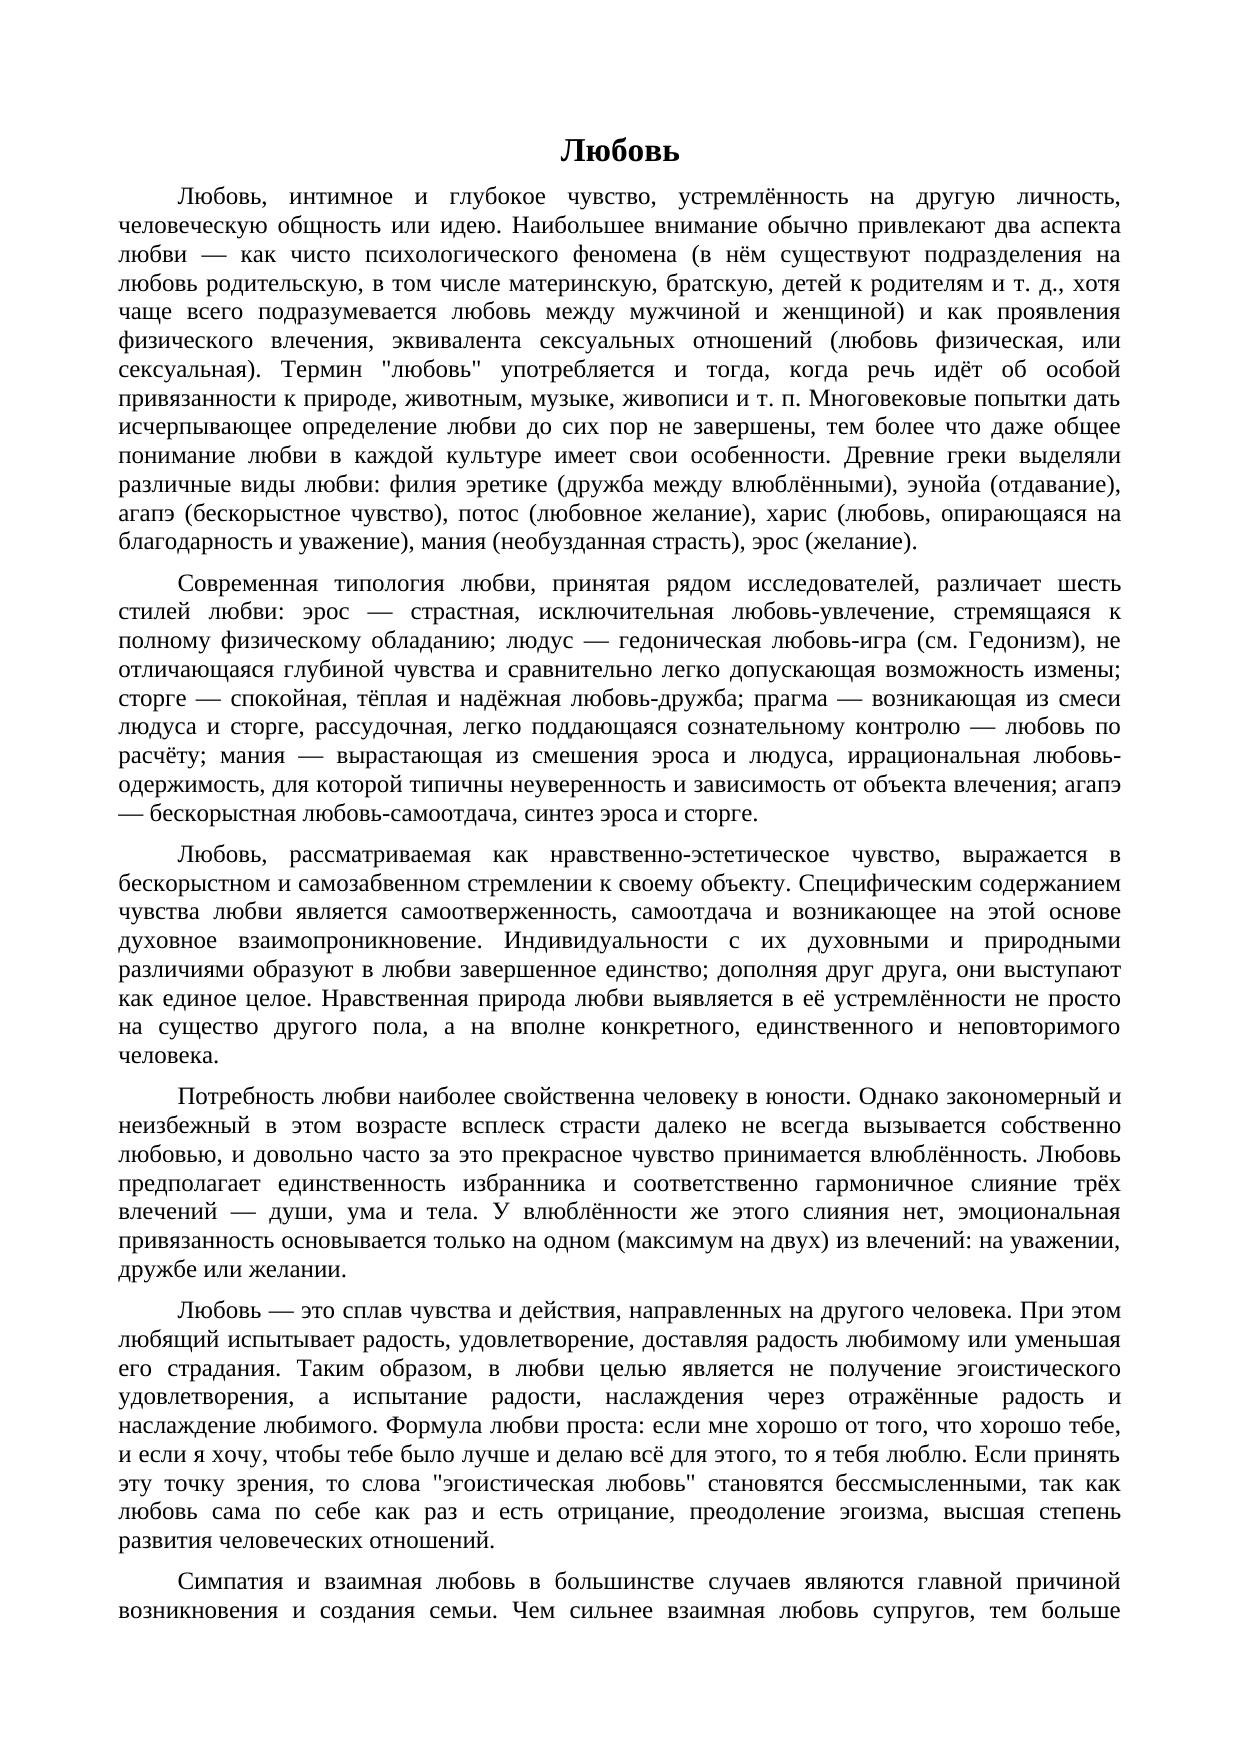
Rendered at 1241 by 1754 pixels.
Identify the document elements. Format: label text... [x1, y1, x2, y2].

text Любовь — это сплав чувства и действия, направленных на другого человека. При этом любящий испытывает радость, удовлетворение, доставляя радость любимому или уменьшая его страдания. Таким образом, в любви целью является не получение эгоистического удовлетворения, а испытание радости, наслаждения через отражённые радость и наслаждение любимого. Формула любви проста: если мне хорошо от того, что хорошо тебе, и если я хочу, чтобы тебе было лучше и делаю всё для этого, то я тебя люблю. Если принять эту точку зрения, то слова "эгоистическая любовь" становятся бессмысленными, так как любовь сама по себе как раз и есть отрицание, преодоление эгоизма, высшая степень развития человеческих отношений. [118, 1295, 1122, 1554]
text Любовь, рассматриваемая как нравственно-эстетическое чувство, выражается в бескорыстном и самозабвенном стремлении к своему объекту. Специфическим содержанием чувства любви является самоотверженность, самоотдача и возникающее на этой основе духовное взаимопроникновение. Индивидуальности с их духовными и природными различиями образуют в любви завершенное единство; дополняя друг друга, они выступают как единое целое. Нравственная природа любви выявляется в её устремлённости не просто на существо другого пола, а на вполне конкретного, единственного и неповторимого человека. [118, 839, 1122, 1069]
text Любовь, интимное и глубокое чувство, устремлённость на другую личность, человеческую общность или идею. Наибольшее внимание обычно привлекают два аспекта любви — как чисто психологического феномена (в нём существуют подразделения на любовь родительскую, в том числе материнскую, братскую, детей к родителям и т. д., хотя чаще всего подразумевается любовь между мужчиной и женщиной) и как проявления физического влечения, эквивалента сексуальных отношений (любовь физическая, или сексуальная). Термин "любовь" употребляется и тогда, когда речь идёт об особой привязанности к природе, животным, музыке, живописи и т. п. Многовековые попытки дать исчерпывающее определение любви до сих пор не завершены, тем более что даже общее понимание любви в каждой культуре имеет свои особенности. Древние греки выделяли различные виды любви: филия эретике (дружба между влюблёнными), эунойа (отдавание), агапэ (бескорыстное чувство), потос (любовное желание), харис (любовь, опирающаяся на благодарность и уважение), мания (необузданная страсть), эрос (желание). [118, 181, 1122, 555]
text Современная типология любви, принятая рядом исследователей, различает шесть стилей любви: эрос — страстная, исключительная любовь-увлечение, стремящаяся к полному физическому обладанию; людус — гедоническая любовь-игра (см. Гедонизм), не отличающаяся глубиной чувства и сравнительно легко допускающая возможность измены; сторге — спокойная, тёплая и надёжная любовь-дружба; прагма — возникающая из смеси людуса и сторге, рассудочная, легко поддающаяся сознательному контролю — любовь по расчёту; мания — вырастающая из смешения эроса и людуса, иррациональная любовь-одержимость, для которой типичны неуверенность и зависимость от объекта влечения; агапэ — бескорыстная любовь-самоотдача, синтез эроса и сторге. [118, 568, 1122, 826]
text Потребность любви наиболее свойственна человеку в юности. Однако закономерный и неизбежный в этом возрасте всплеск страсти далеко не всегда вызывается собственно любовью, и довольно часто за это прекрасное чувство принимается влюблённость. Любовь предполагает единственность избранника и соответственно гармоничное слияние трёх влечений — души, ума и тела. У влюблённости же этого слияния нет, эмоциональная привязанность основывается только на одном (максимум на двух) из влечений: на уважении, дружбе или желании. [118, 1081, 1122, 1283]
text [118, 1566, 1122, 1624]
text Любовь [118, 131, 1122, 169]
